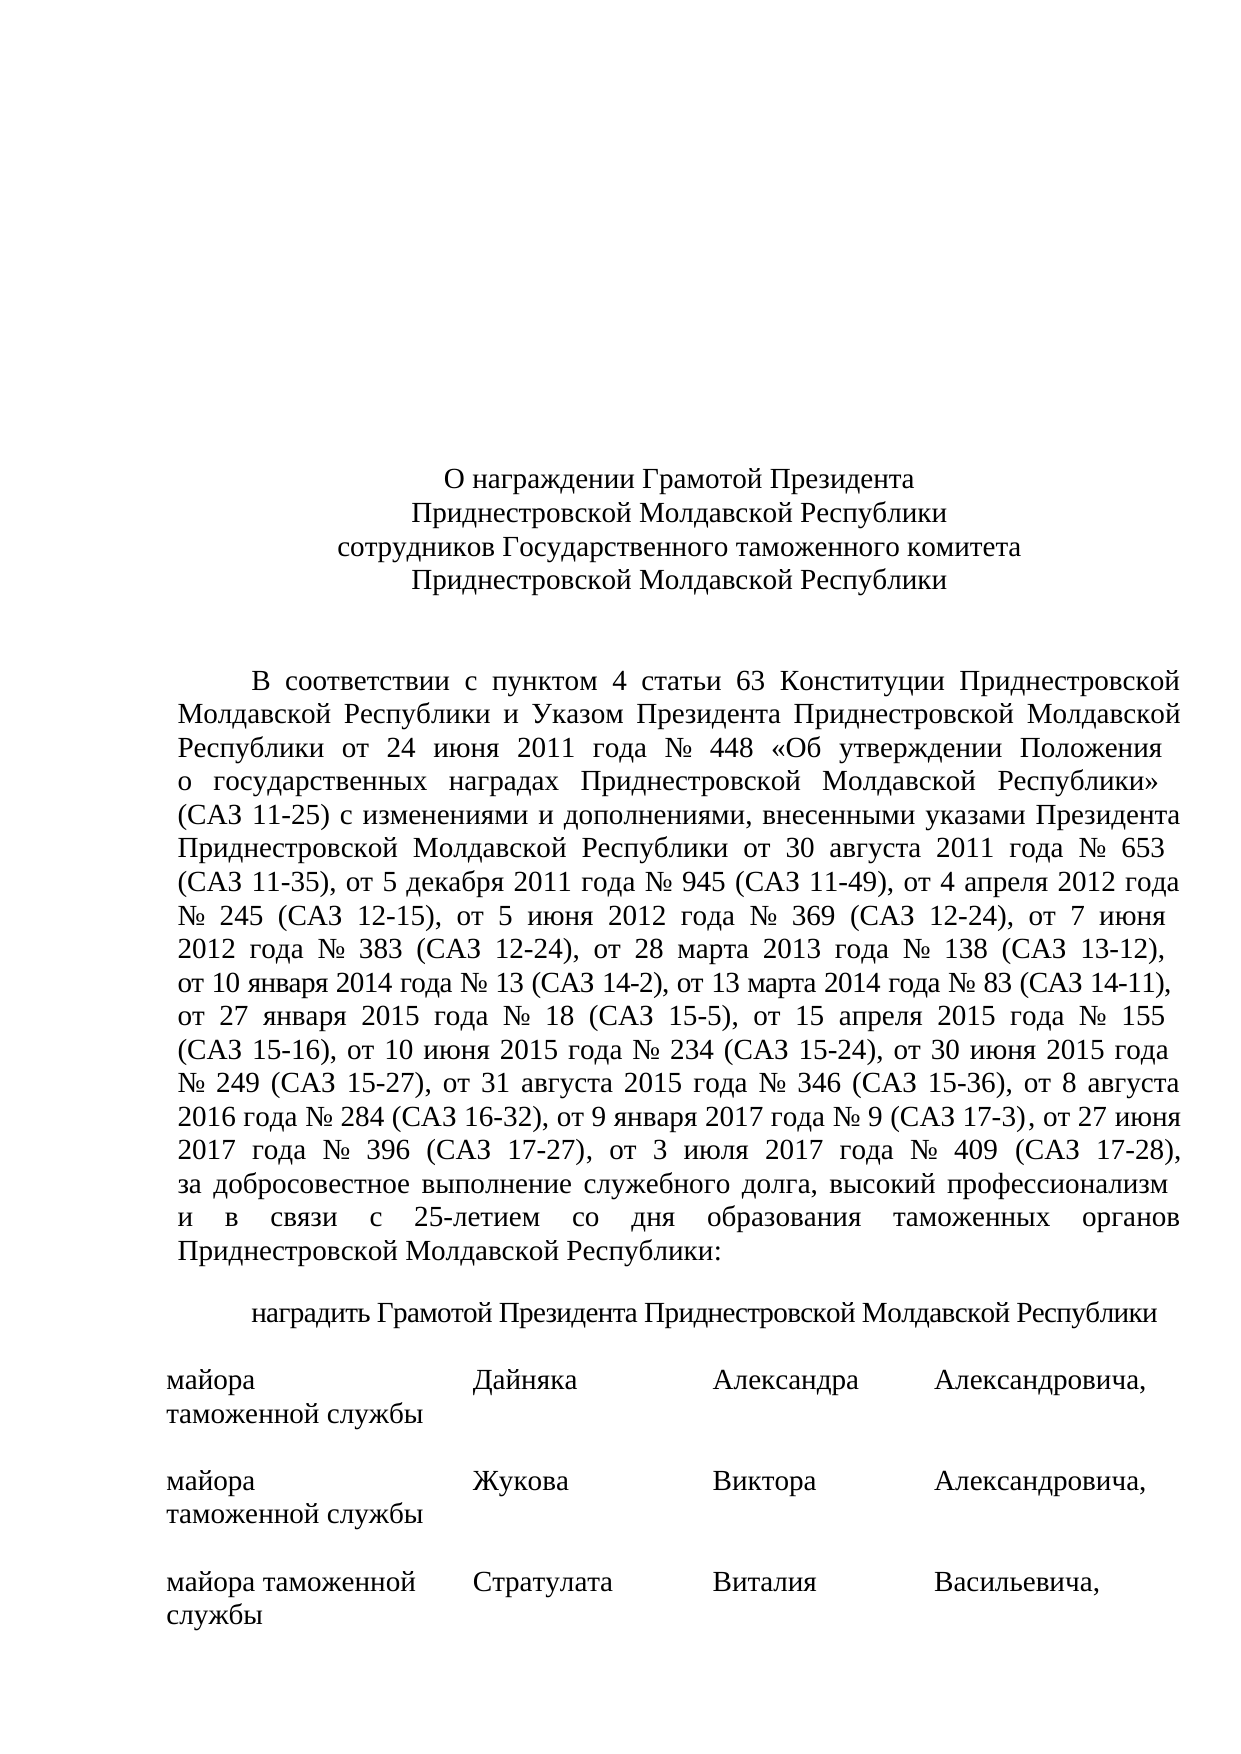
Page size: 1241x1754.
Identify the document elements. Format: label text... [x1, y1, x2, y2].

table_cell майора таможенной службы [155, 1463, 461, 1564]
text Приднестровской Молдавской Республики [177, 495, 1181, 529]
table_cell Виктора [701, 1463, 923, 1564]
table_cell Виталия [701, 1564, 923, 1631]
table_header Дайняка [461, 1363, 701, 1463]
text В соответствии с пунктом 4 статьи 63 Конституции Приднестровской Молдавской Республики и Указом Президента Приднестровской Молдавской Республики от 24 июня 2011 года № 448 «Об утверждении Положения о государственных наградах Приднестровской Молдавской Республики» (САЗ 11-25) с изменениями и дополнениями, внесенными указами Президента Приднестровской Молдавской Республики от 30 августа 2011 года № 653 (САЗ 11-35), от 5 декабря 2011 года № 945 (САЗ 11-49), от 4 апреля 2012 года № 245 (САЗ 12-15), от 5 июня 2012 года № 369 (САЗ 12-24), от 7 июня 2012 года № 383 (САЗ 12-24), от 28 марта 2013 года № 138 (САЗ 13-12), от 10 января 2014 года № 13 (САЗ 14-2), от 13 марта 2014 года № 83 (САЗ 14-11), от 27 января 2015 года № 18 (САЗ 15-5), от 15 апреля 2015 года № 155 (САЗ 15-16), от 10 июня 2015 года № 234 (САЗ 15-24), от 30 июня 2015 года № 249 (САЗ 15-27), от 31 августа 2015 года № 346 (САЗ 15-36), от 8 августа 2016 года № 284 (САЗ 16-32), от 9 января 2017 года № 9 (САЗ 17-3), от 27 июня 2017 года № 396 (САЗ 17-27), от 3 июля 2017 года № 409 (САЗ 17-28), за добросовестное выполнение служебного долга, высокий профессионализм и в связи с 25-летием со дня образования таможенных органов Приднестровской Молдавской Республики: [177, 663, 1181, 1267]
table_header Александра [701, 1363, 923, 1463]
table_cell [155, 1564, 461, 1631]
table_cell Жукова [461, 1463, 701, 1564]
table_cell Стратулата [461, 1564, 701, 1631]
table_cell Александровича, [923, 1463, 1188, 1564]
text наградить Грамотой Президента Приднестровской Молдавской Республики [177, 1295, 1181, 1329]
table_header Александровича, [923, 1363, 1188, 1463]
text сотрудников Государственного таможенного комитета [177, 529, 1181, 562]
text О награждении Грамотой Президента [177, 462, 1181, 495]
table_header майора таможенной службы [155, 1363, 461, 1463]
text Приднестровской Молдавской Республики [177, 562, 1181, 596]
table_cell Васильевича, [923, 1564, 1188, 1631]
